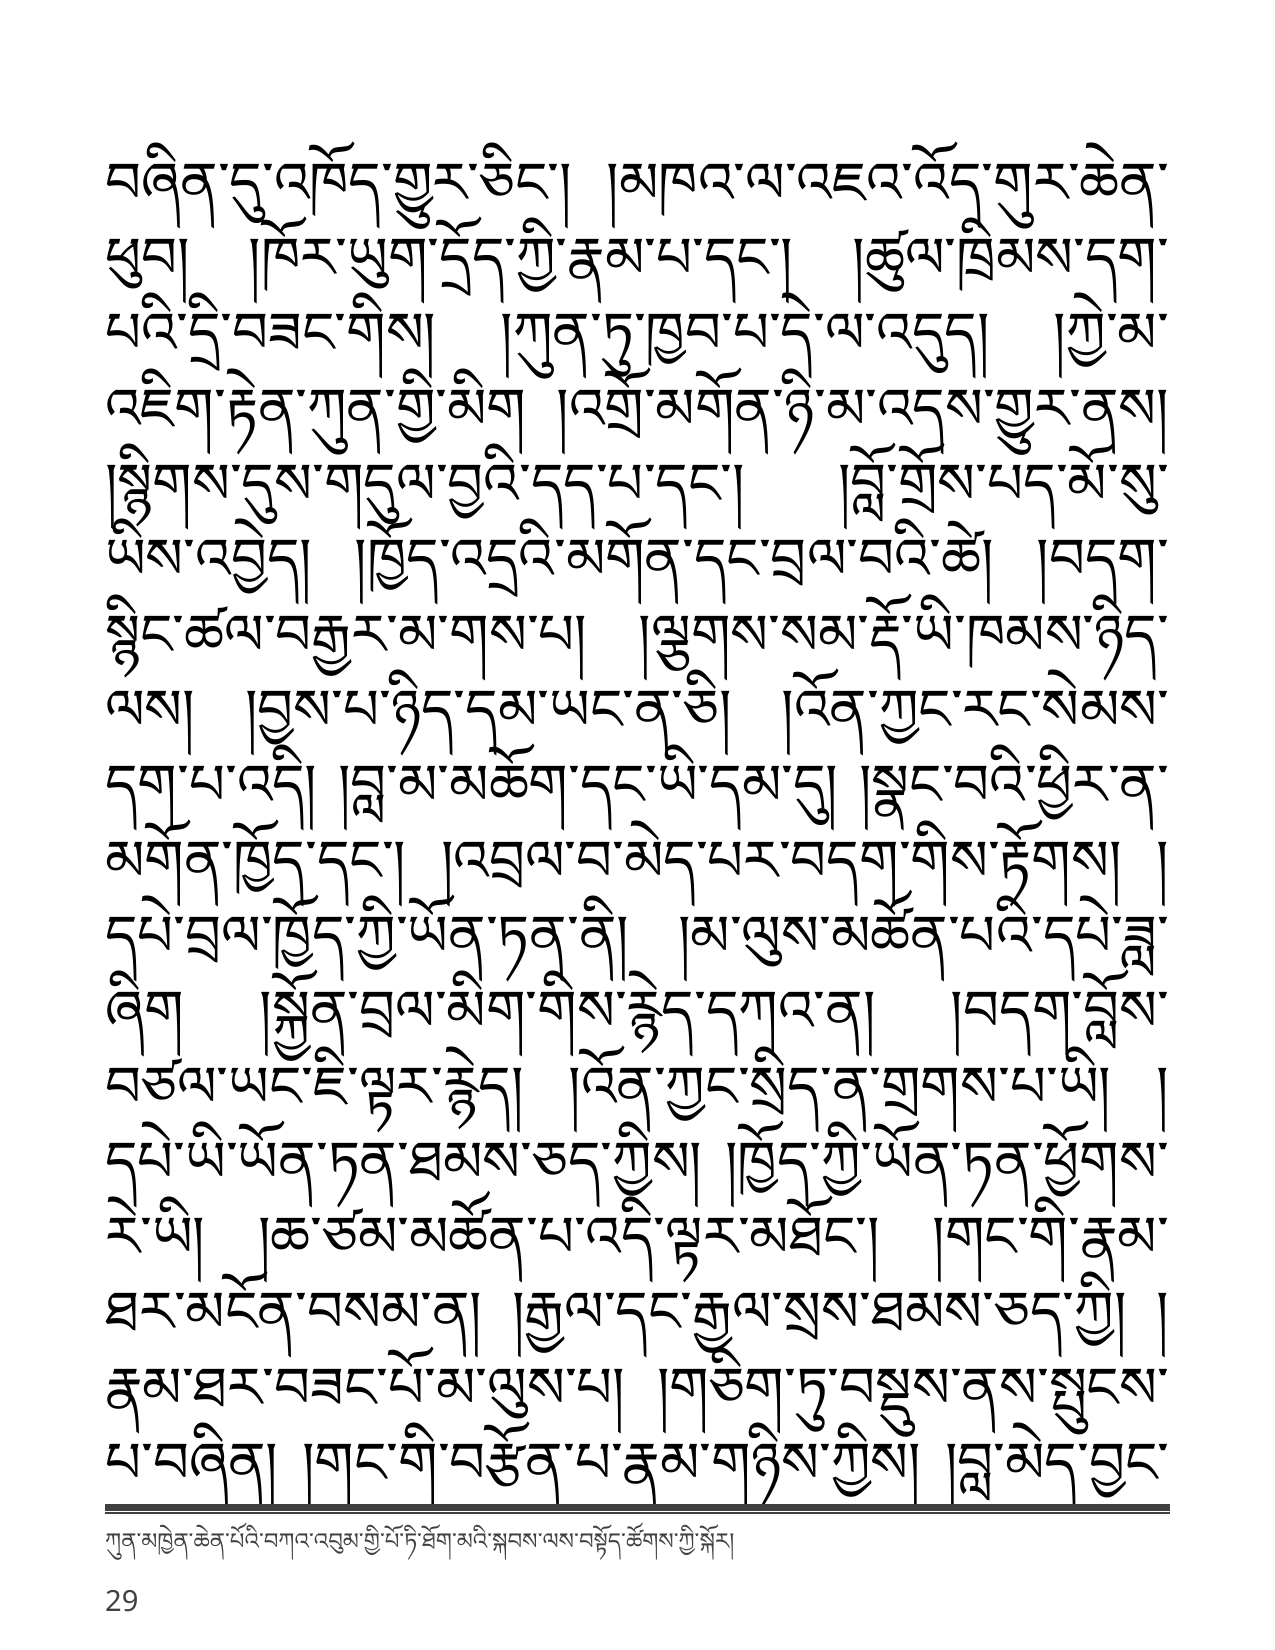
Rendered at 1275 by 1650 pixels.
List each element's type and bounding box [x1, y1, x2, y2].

text [105, 150, 1170, 1496]
